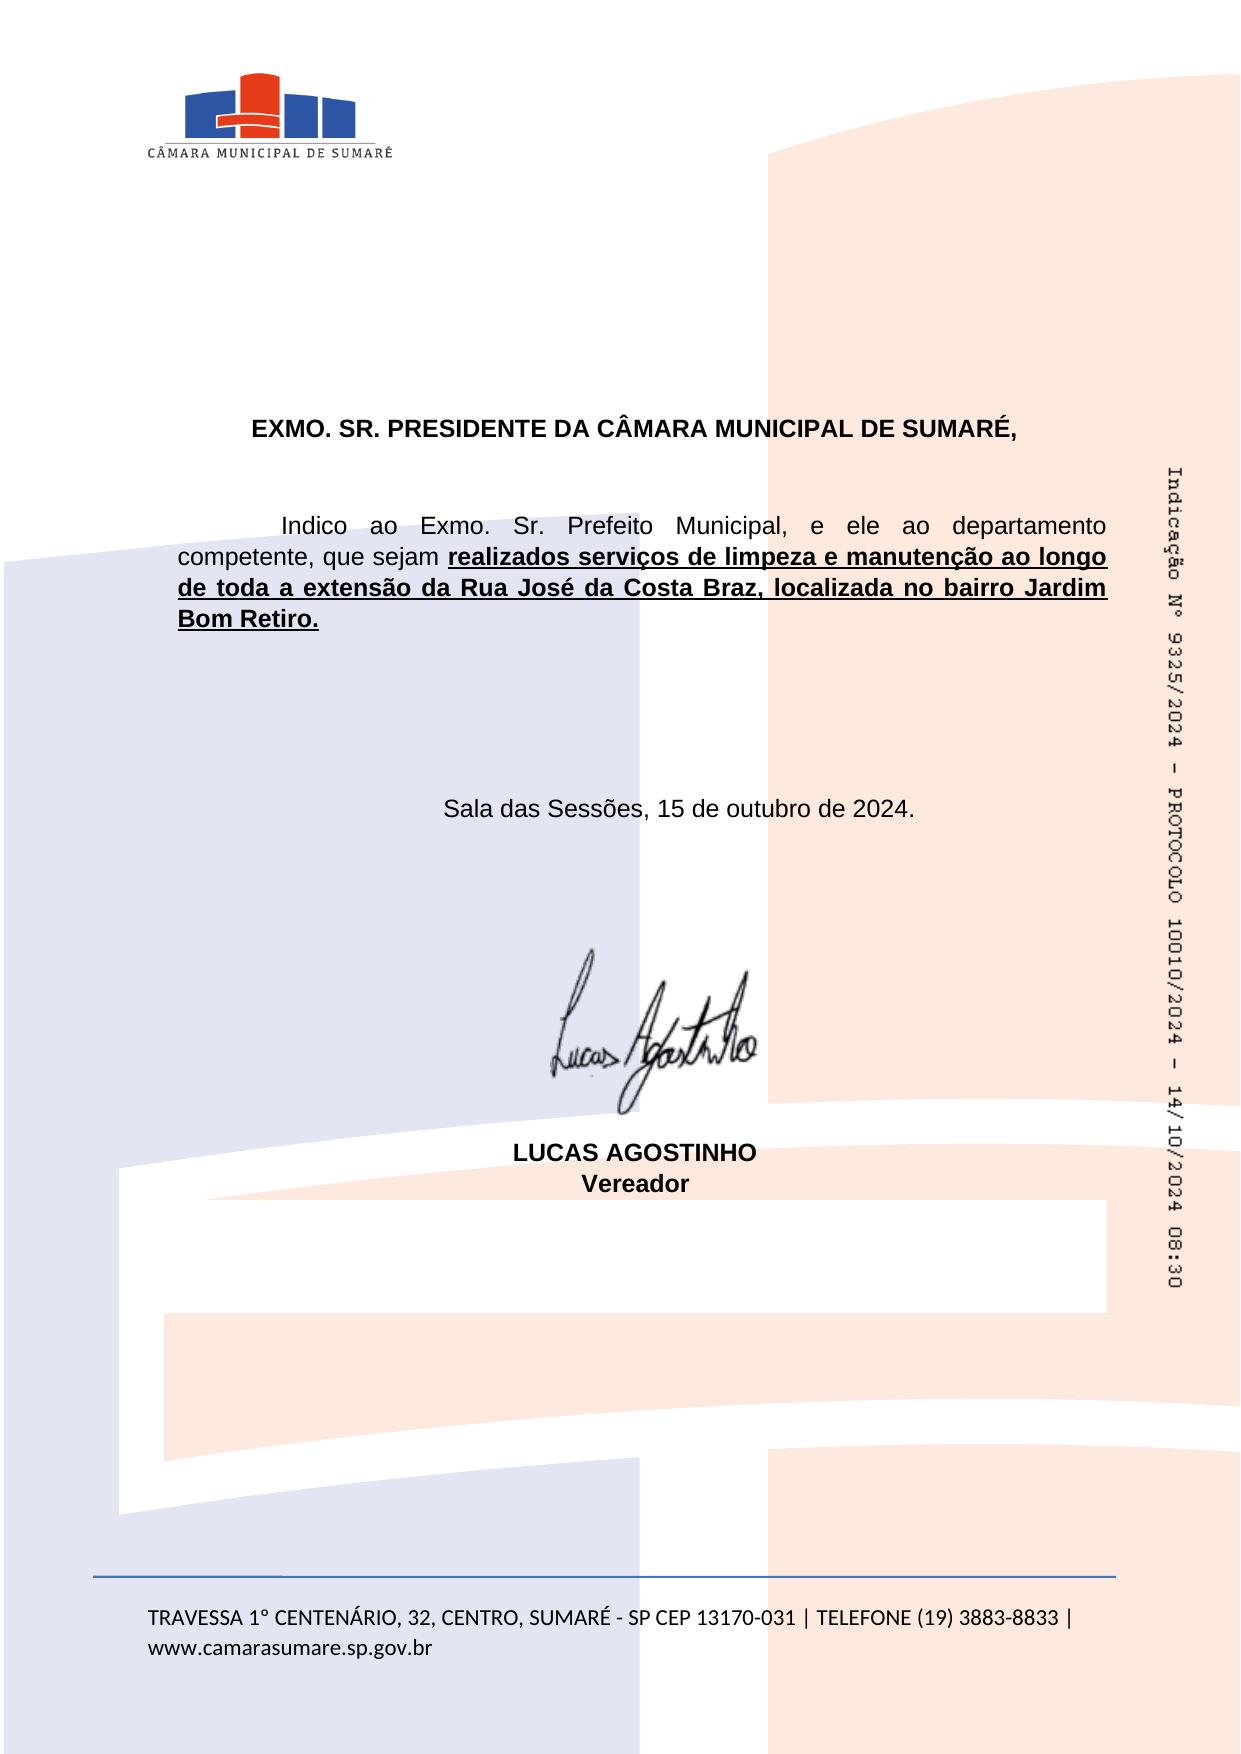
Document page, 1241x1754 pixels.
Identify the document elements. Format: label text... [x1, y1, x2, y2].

picture [505, 937, 809, 1120]
picture [1142, 462, 1205, 1292]
text Sala das Sessões, 15 de outubro de 2024. [177, 794, 1107, 823]
text LUCAS AGOSTINHO [177, 1138, 1107, 1167]
text Vereador [177, 1169, 1107, 1198]
picture [147, 73, 394, 160]
text Indico ao Exmo. Sr. Prefeito Municipal, e ele ao departamento competente, que sejam realizados serviços de limpeza e manutenção ao longo de toda a extensão da Rua José da Costa Braz, localizada no bairro Jardim Bom Retiro. [177, 511, 1107, 598]
text EXMO. SR. PRESIDENTE DA CÂMARA MUNICIPAL DE SUMARÉ, [177, 414, 1107, 443]
text Indico ao Exmo. Sr. Prefeito Municipal, e ele ao departamento competente, que sejam realizados serviços de limpeza e manutenção ao longo de toda a extensão da Rua José da Costa Braz, localizada no bairro Jardim Bom Retiro. [177, 599, 1107, 633]
